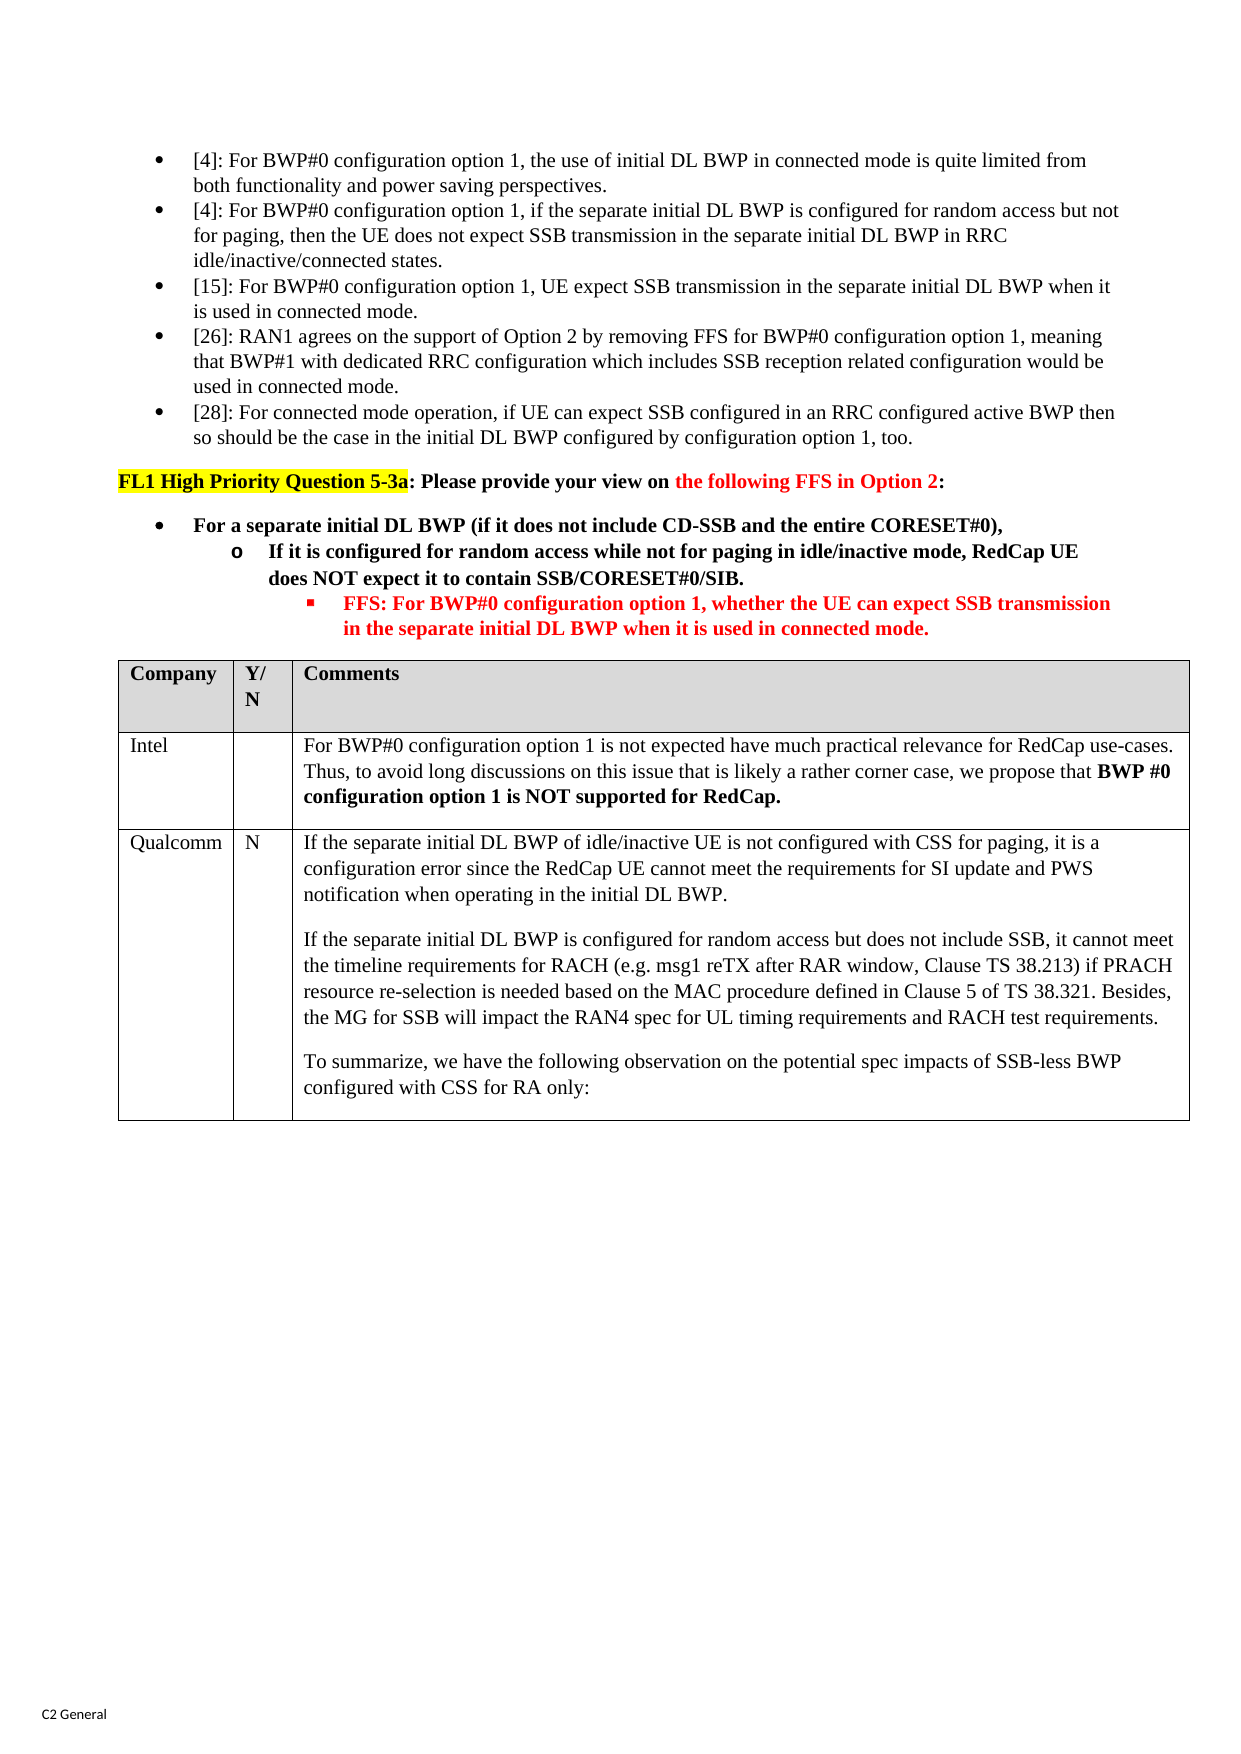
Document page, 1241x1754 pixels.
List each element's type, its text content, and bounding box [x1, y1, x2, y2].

table_cell N [234, 830, 292, 1120]
table_cell [234, 733, 292, 829]
table_header Comments [293, 661, 1189, 732]
table_cell Intel [119, 733, 233, 829]
table_header Y/N [234, 661, 292, 732]
list [15]: For BWP#0 configuration option 1, UE expect SSB transmission in the separate initial DL BWP when it is used in connected mode. [156, 273, 1122, 323]
table_cell For BWP#0 configuration option 1 is not expected have much practical relevance for RedCap use-cases. Thus, to avoid long discussions on this issue that is likely a rather corner case, we propose that BWP #0 configuration option 1 is NOT supported for RedCap. [293, 733, 1189, 829]
table_cell If the separate initial DL BWP of idle/inactive UE is not configured with CSS for paging, it is a configuration error since the RedCap UE cannot meet the requirements for SI update and PWS notification when operating in the initial DL BWP. If the separate initial DL BWP is configured for random access but does not include SSB, it cannot meet the timeline requirements for RACH (e.g. msg1 reTX after RAR window, Clause TS 38.213) if PRACH resource re-selection is needed based on the MAC procedure defined in Clause 5 of TS 38.321. Besides, the MG for SSB will impact the RAN4 spec for UL timing requirements and RACH test requirements. To summarize, we have the following observation on the potential spec impacts of SSB-less BWP configured with CSS for RA only: [293, 830, 1189, 1120]
list [28]: For connected mode operation, if UE can expect SSB configured in an RRC configured active BWP then so should be the case in the initial DL BWP configured by configuration option 1, too. [156, 399, 1122, 449]
table_header Company [119, 661, 233, 732]
list [4]: For BWP#0 configuration option 1, the use of initial DL BWP in connected mode is quite limited from both functionality and power saving perspectives. [156, 147, 1122, 197]
list For a separate initial DL BWP (if it does not include CD-SSB and the entire CORESET#0), [156, 513, 1122, 537]
list [4]: For BWP#0 configuration option 1, if the separate initial DL BWP is configured for random access but not for paging, then the UE does not expect SSB transmission in the separate initial DL BWP in RRC idle/inactive/connected states. [156, 198, 1122, 272]
list If it is configured for random access while not for paging in idle/inactive mode, RedCap UE does NOT expect it to contain SSB/CORESET#0/SIB. [231, 539, 1122, 589]
table_cell Qualcomm [119, 830, 233, 1120]
list [26]: RAN1 agrees on the support of Option 2 by removing FFS for BWP#0 configuration option 1, meaning that BWP#1 with dedicated RRC configuration which includes SSB reception related configuration would be used in connected mode. [156, 324, 1122, 398]
text FL1 High Priority Question 5-3a: Please provide your view on the following FFS in Option 2: [408, 469, 1122, 493]
list FFS: For BWP#0 configuration option 1, whether the UE can expect SSB transmission in the separate initial DL BWP when it is used in connected mode. [306, 591, 1122, 640]
